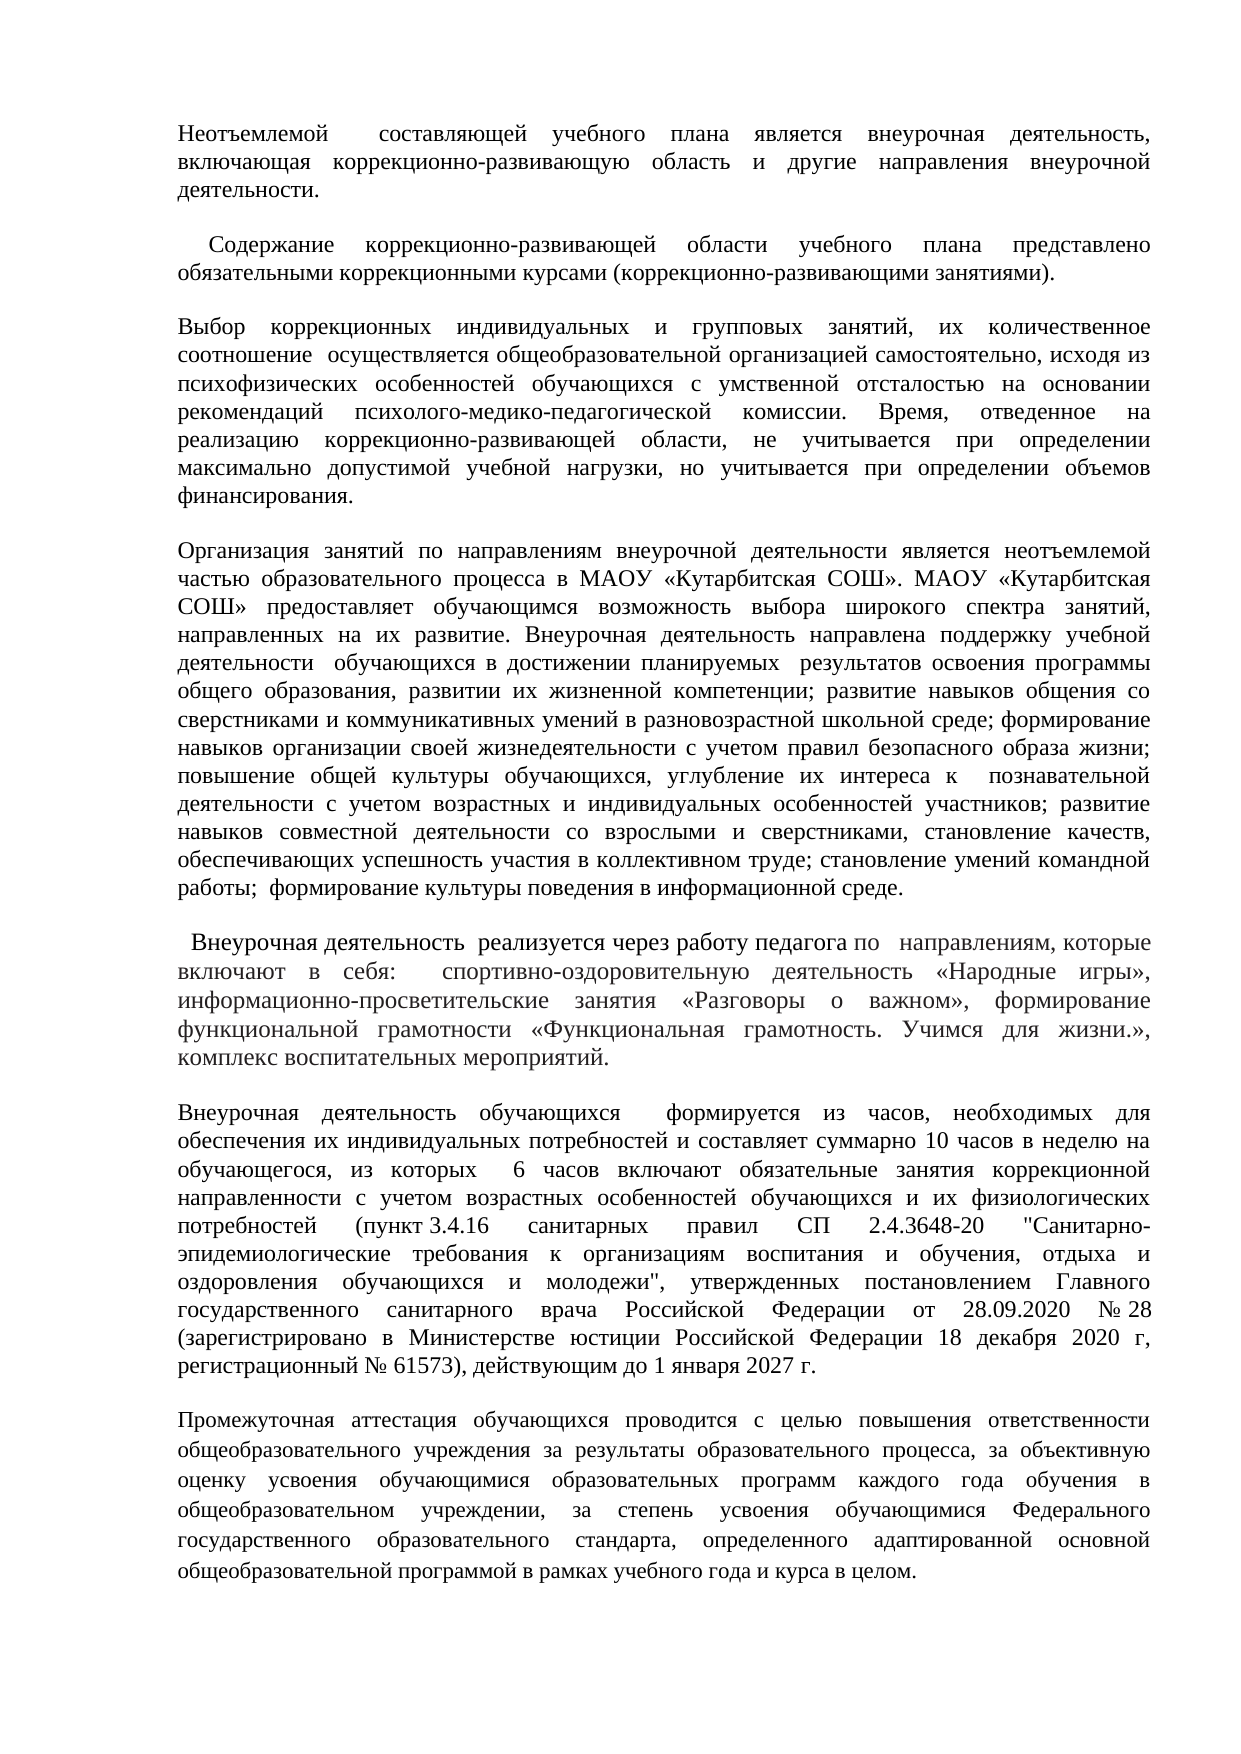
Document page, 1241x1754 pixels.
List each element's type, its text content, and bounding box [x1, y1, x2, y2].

text Выбор коррекционных индивидуальных и групповых занятий, их количественное соотношение осуществляется общеобразовательной организацией самостоятельно, исходя из психофизических особенностей обучающихся с умственной отсталостью на основании рекомендаций психолого-медико-педагогической комиссии. Время, отведенное на реализацию коррекционно-развивающей области, не учитывается при определении максимально допустимой учебной нагрузки, но учитывается при определении объемов финансирования. [177, 312, 1152, 509]
text Внеурочная деятельность реализуется через работу педагога по направлениям, которые включают в себя: спортивно-оздоровительную деятельность «Народные игры», информационно-просветительские занятия «Разговоры о важном», формирование функциональной грамотности «Функциональная грамотность. Учимся для жизни.», комплекс воспитательных мероприятий. [177, 927, 1152, 1071]
text Внеурочная деятельность обучающихся формируется из часов, необходимых для обеспечения их индивидуальных потребностей и составляет суммарно 10 часов в неделю на обучающегося, из которых 6 часов включают обязательные занятия коррекционной направленности с учетом возрастных особенностей обучающихся и их физиологических потребностей (пункт 3.4.16 санитарных правил СП 2.4.3648-20 "Санитарно-эпидемиологические требования к организациям воспитания и обучения, отдыха и оздоровления обучающихся и молодежи", утвержденных постановлением Главного государственного санитарного врача Российской Федерации от 28.09.2020 № 28 (зарегистрировано в Министерстве юстиции Российской Федерации 18 декабря 2020 г, регистрационный № 61573), действующим до 1 января 2027 г. [177, 1098, 1152, 1379]
text Промежуточная аттестация обучающихся проводится с целью повышения ответственности общеобразовательного учреждения за результаты образовательного процесса, за объективную оценку усвоения обучающимися образовательных программ каждого года обучения в общеобразовательном учреждении, за степень усвоения обучающимися Федерального государственного образовательного стандарта, определенного адаптированной основной общеобразовательной программой в рамках учебного года и курса в целом. [177, 1406, 1152, 1583]
text Неотъемлемой составляющей учебного плана является внеурочная деятельность, включающая коррекционно-развивающую область и другие направления внеурочной деятельности. [177, 118, 1152, 202]
text Организация занятий по направлениям внеурочной деятельности является неотъемлемой частью образовательного процесса в МАОУ «Кутарбитская СОШ». МАОУ «Кутарбитская СОШ» предоставляет обучающимся возможность выбора широкого спектра занятий, направленных на их развитие. Внеурочная деятельность направлена поддержку учебной деятельности обучающихся в достижении планируемых результатов освоения программы общего образования, развитии их жизненной компетенции; развитие навыков общения со сверстниками и коммуникативных умений в разновозрастной школьной среде; формирование навыков организации своей жизнедеятельности с учетом правил безопасного образа жизни; повышение общей культуры обучающихся, углубление их интереса к познавательной деятельности с учетом возрастных и индивидуальных особенностей участников; развитие навыков совместной деятельности со взрослыми и сверстниками, становление качеств, обеспечивающих успешность участия в коллективном труде; становление умений командной работы; формирование культуры поведения в информационной среде. [177, 535, 1152, 901]
text Содержание коррекционно-развивающей области учебного плана представлено обязательными коррекционными курсами (коррекционно-развивающими занятиями). [177, 229, 1152, 285]
